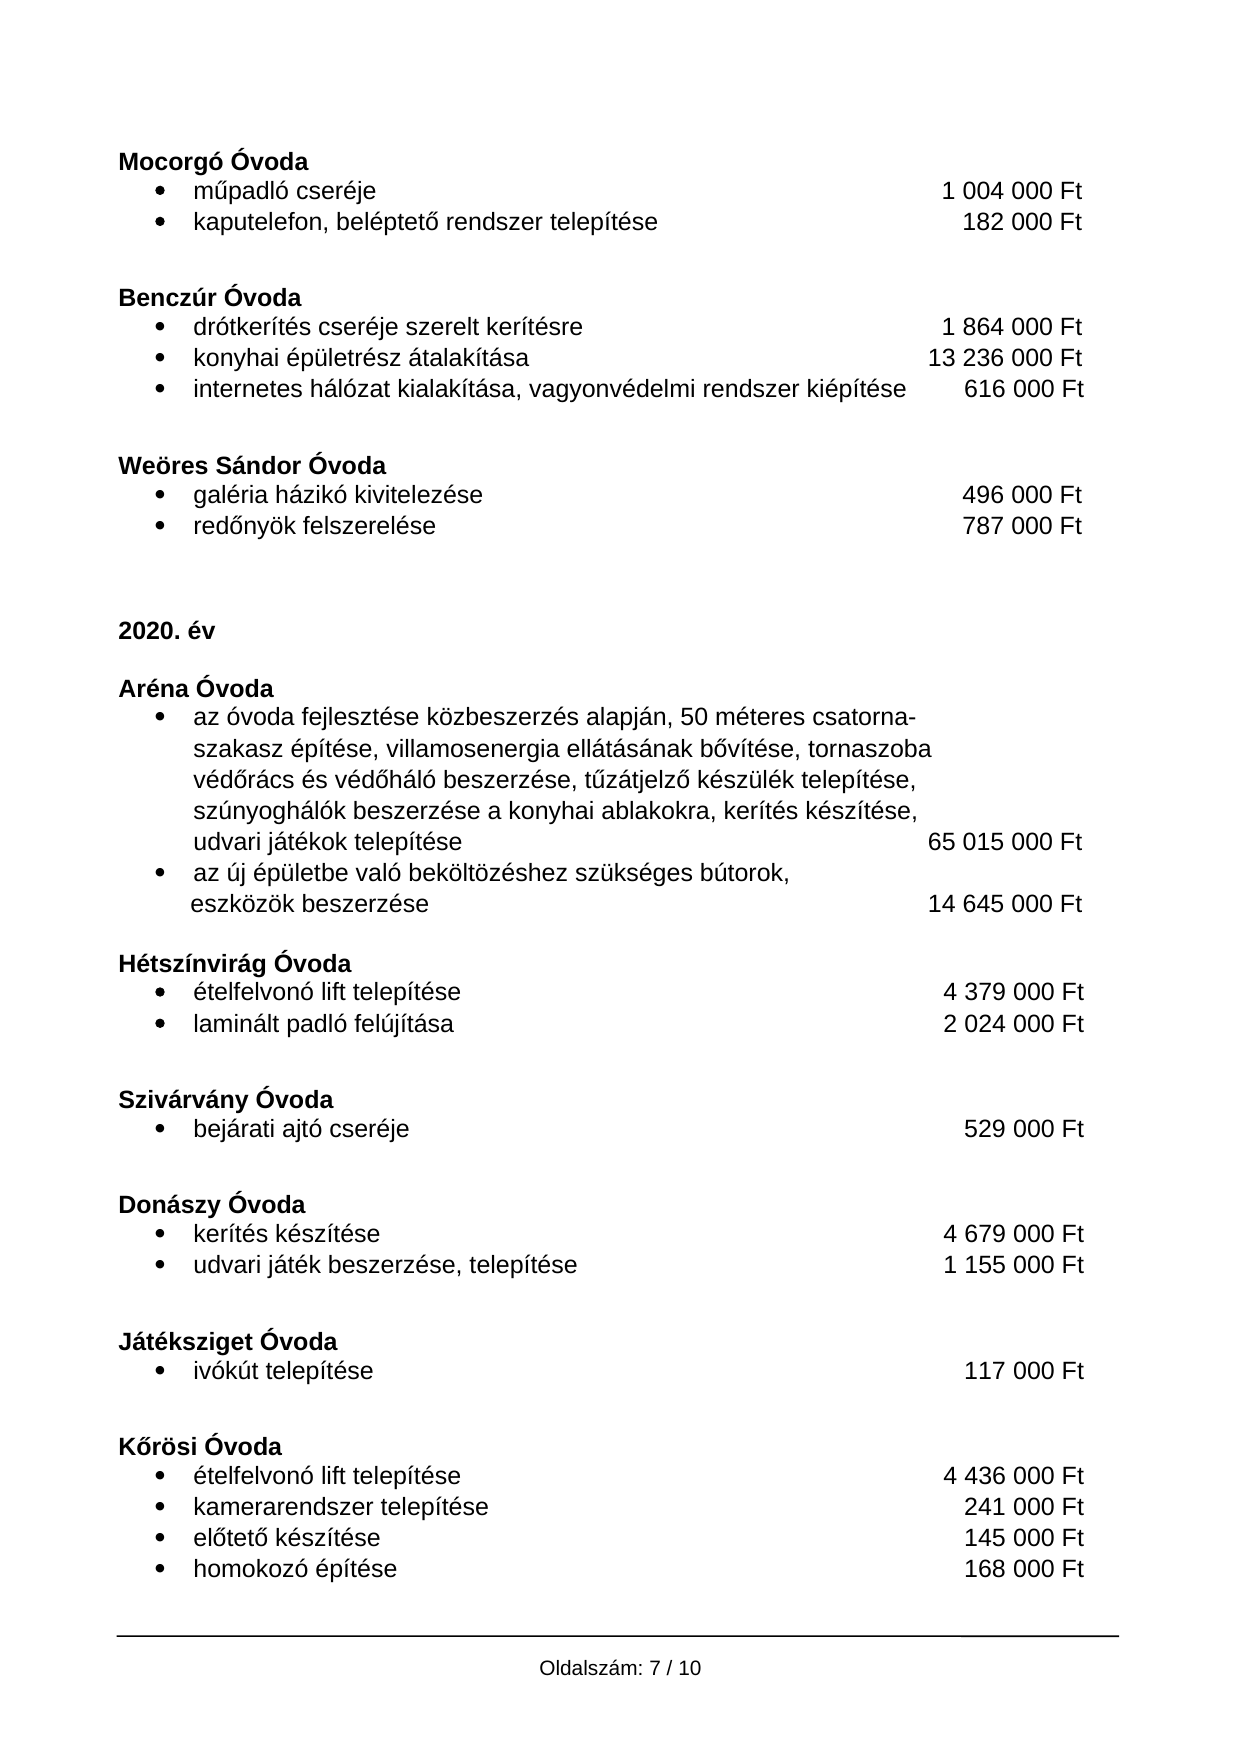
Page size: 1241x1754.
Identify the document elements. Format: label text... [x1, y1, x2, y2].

text szúnyoghálók beszerzése a konyhai ablakokra, kerítés készítése, [193, 796, 1122, 824]
list ivókút telepítése 117 000 Ft [156, 1356, 1122, 1384]
list az óvoda fejlesztése közbeszerzés alapján, 50 méteres csatorna- [156, 702, 1122, 731]
list kamerarendszer telepítése 241 000 Ft [156, 1492, 1122, 1521]
text Mocorgó Óvoda [118, 147, 1122, 176]
list ételfelvonó lift telepítése 4 436 000 Ft [156, 1461, 1122, 1490]
list ételfelvonó lift telepítése 4 379 000 Ft [156, 977, 1122, 1006]
text Szivárvány Óvoda [118, 1085, 1122, 1114]
list laminált padló felújítása 2 024 000 Ft [156, 1008, 1122, 1037]
text Benczúr Óvoda [118, 283, 1122, 312]
text 2020. év [118, 616, 1122, 645]
list drótkerítés cseréje szerelt kerítésre 1 864 000 Ft [156, 312, 1122, 341]
text Kőrösi Óvoda [118, 1432, 1122, 1461]
text szakasz építése, villamosenergia ellátásának bővítése, tornaszoba [193, 733, 1122, 762]
text Aréna Óvoda [118, 674, 1122, 702]
text Játéksziget Óvoda [118, 1327, 1122, 1356]
list homokozó építése 168 000 Ft [156, 1554, 1122, 1583]
list kerítés készítése 4 679 000 Ft [156, 1219, 1122, 1248]
list bejárati ajtó cseréje 529 000 Ft [156, 1114, 1122, 1143]
list udvari játék beszerzése, telepítése 1 155 000 Ft [156, 1250, 1122, 1279]
text udvari játékok telepítése 65 015 000 Ft [193, 827, 1122, 855]
list internetes hálózat kialakítása, vagyonvédelmi rendszer kiépítése 616 000 Ft [156, 374, 1122, 403]
text védőrács és védőháló beszerzése, tűzátjelző készülék telepítése, [193, 764, 1122, 793]
list galéria házikó kivitelezése 496 000 Ft [156, 480, 1122, 508]
list az új épületbe való beköltözéshez szükséges bútorok, [156, 858, 1122, 887]
text Hétszínvirág Óvoda [118, 949, 1122, 977]
list műpadló cseréje 1 004 000 Ft [156, 176, 1122, 204]
list konyhai épületrész átalakítása 13 236 000 Ft [156, 343, 1122, 372]
list előtető készítése 145 000 Ft [156, 1523, 1122, 1552]
list kaputelefon, beléptető rendszer telepítése 182 000 Ft [156, 207, 1122, 236]
text eszközök beszerzése 14 645 000 Ft [156, 889, 1122, 918]
text Weöres Sándor Óvoda [118, 451, 1122, 480]
list redőnyök felszerelése 787 000 Ft [156, 511, 1122, 540]
text Donászy Óvoda [118, 1190, 1122, 1219]
